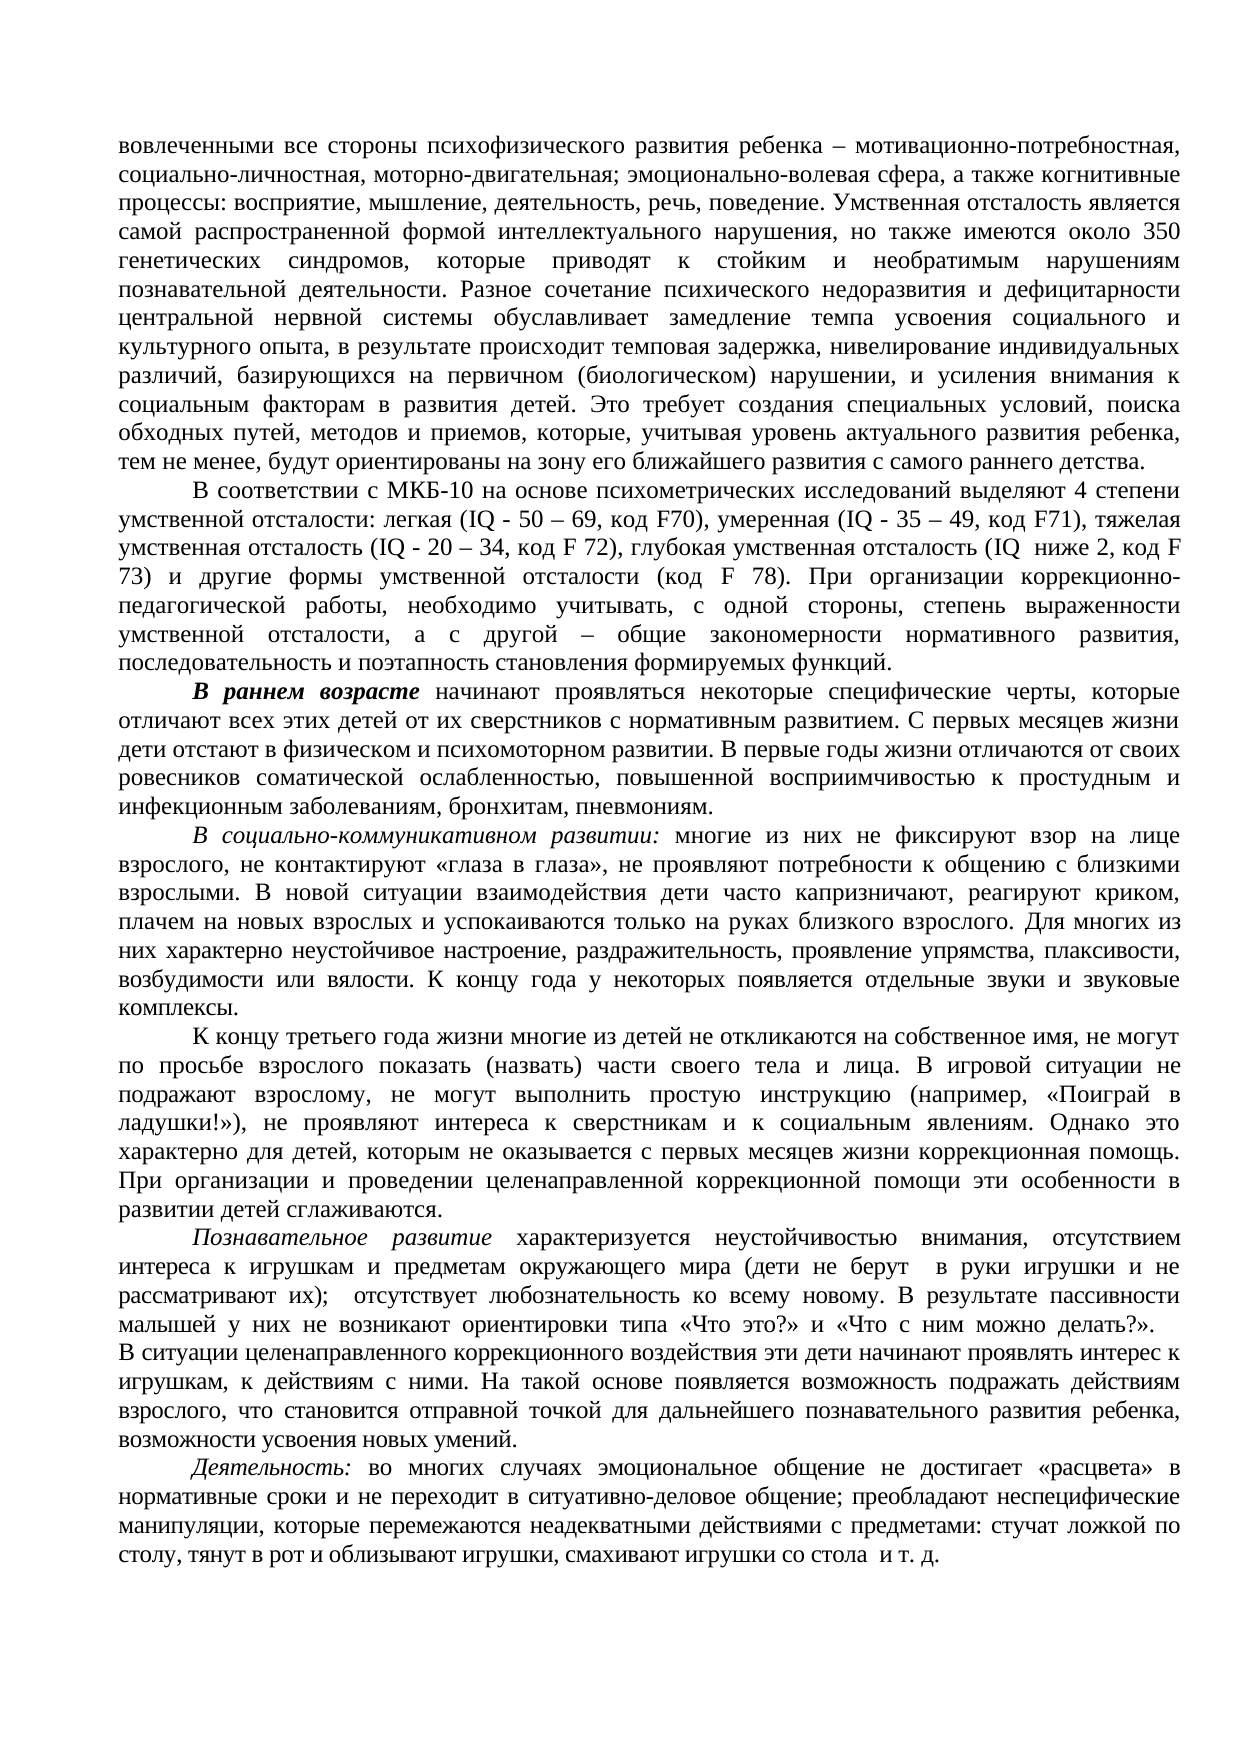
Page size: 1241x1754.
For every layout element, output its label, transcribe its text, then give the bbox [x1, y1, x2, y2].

text Деятельность: во многих случаях эмоциональное общение не достигает «расцвета» в нормативные сроки и не переходит в ситуативно-деловое общение; преобладают неспецифические манипуляции, которые перемежаются неадекватными действиями с предметами: стучат ложкой по столу, тянут в рот и облизывают игрушки, смахивают игрушки со стола и т. д. [118, 1452, 1181, 1567]
text Познавательное развитие характеризуется неустойчивостью внимания, отсутствием интереса к игрушкам и предметам окружающего мира (дети не берут в руки игрушки и не рассматривают их); отсутствует любознательность ко всему новому. В результате пассивности малышей у них не возникают ориентировки типа «Что это?» и «Что с ним можно делать?». В ситуации целенаправленного коррекционного воздействия эти дети начинают проявлять интерес к игрушкам, к действиям с ними. На такой основе появляется возможность подражать действиям взрослого, что становится отправной точкой для дальнейшего познавательного развития ребенка, возможности усвоения новых умений. [118, 1222, 1181, 1452]
text В соответствии с МКБ-10 на основе психометрических исследований выделяют 4 степени умственной отсталости: легкая (IQ - 50 – 69, код F70), умеренная (IQ - 35 – 49, код F71), тяжелая умственная отсталость (IQ - 20 – 34, код F 72), глубокая умственная отсталость (IQ ниже 2, код F 73) и другие формы умственной отсталости (код F 78). При организации коррекционно-педагогической работы, необходимо учитывать, с одной стороны, степень выраженности умственной отсталости, а с другой – общие закономерности нормативного развития, последовательность и поэтапность становления формируемых функций. [118, 475, 1181, 676]
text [118, 130, 1181, 475]
list В раннем возрасте начинают проявляться некоторые специфические черты, которые отличают всех этих детей от их сверстников с нормативным развитием. С первых месяцев жизни дети отстают в физическом и психомоторном развитии. В первые годы жизни отличаются от своих ровесников соматической ослабленностью, повышенной восприимчивостью к простудным и инфекционным заболеваниям, бронхитам, пневмониям. [118, 676, 1181, 820]
list К концу третьего года жизни многие из детей не откликаются на собственное имя, не могут по просьбе взрослого показать (назвать) части своего тела и лица. В игровой ситуации не подражают взрослому, не могут выполнить простую инструкцию (например, «Поиграй в ладушки!»), не проявляют интереса к сверстникам и к социальным явлениям. Однако это характерно для детей, которым не оказывается с первых месяцев жизни коррекционная помощь. При организации и проведении целенаправленной коррекционной помощи эти особенности в развитии детей сглаживаются. [118, 1021, 1181, 1222]
list В социально-коммуникативном развитии: многие из них не фиксируют взор на лице взрослого, не контактируют «глаза в глаза», не проявляют потребности к общению с близкими взрослыми. В новой ситуации взаимодействия дети часто капризничают, реагируют криком, плачем на новых взрослых и успокаиваются только на руках близкого взрослого. Для многих из них характерно неустойчивое настроение, раздражительность, проявление упрямства, плаксивости, возбудимости или вялости. К концу года у некоторых появляется отдельные звуки и звуковые комплексы. [118, 820, 1181, 1021]
